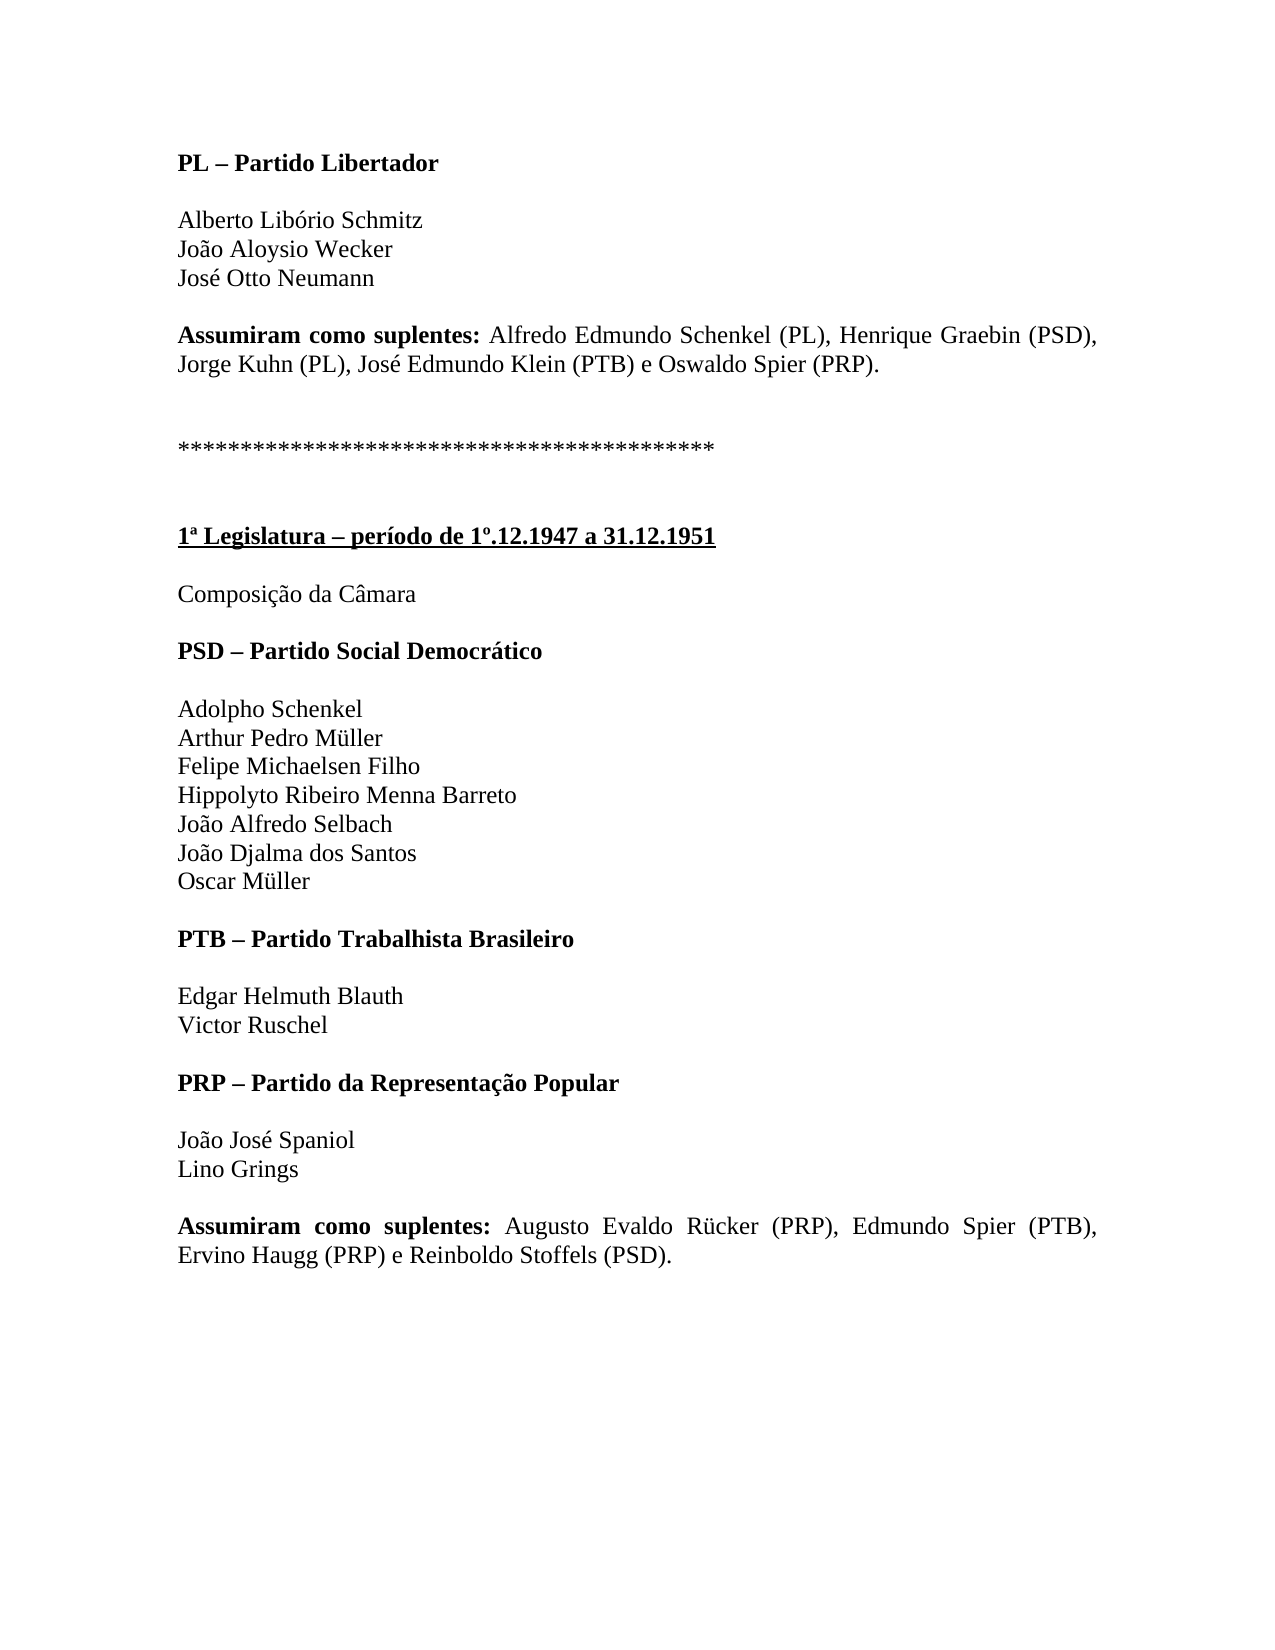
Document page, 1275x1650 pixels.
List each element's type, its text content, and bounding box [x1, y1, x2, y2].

text Assumiram como suplentes: Alfredo Edmundo Schenkel (PL), Henrique Graebin (PSD), Jorge Kuhn (PL), José Edmundo Klein (PTB) e Oswaldo Spier (PRP). [177, 320, 1098, 378]
text João Djalma dos Santos [177, 838, 1098, 866]
text João Aloysio Wecker [177, 234, 1098, 263]
text 1ª Legislatura – período de 1º.12.1947 a 31.12.1951 [177, 521, 1098, 550]
text Adolpho Schenkel [177, 694, 1098, 723]
text Edgar Helmuth Blauth [177, 981, 1098, 1010]
text Victor Ruschel [177, 1010, 1098, 1039]
subtitle PTB – Partido Trabalhista Brasileiro [177, 924, 1098, 953]
text Hippolyto Ribeiro Menna Barreto [177, 780, 1098, 809]
subtitle PRP – Partido da Representação Popular [177, 1068, 1098, 1096]
text ******************************************* [177, 435, 1098, 464]
text Oscar Müller [177, 866, 1098, 895]
text Lino Grings [177, 1154, 1098, 1183]
text João José Spaniol [177, 1125, 1098, 1154]
subtitle PSD – Partido Social Democrático [177, 636, 1098, 665]
text Composição da Câmara [177, 579, 1098, 608]
text João Alfredo Selbach [177, 809, 1098, 838]
text José Otto Neumann [177, 263, 1098, 291]
text Assumiram como suplentes: Augusto Evaldo Rücker (PRP), Edmundo Spier (PTB), Ervino Haugg (PRP) e Reinboldo Stoffels (PSD). [177, 1211, 1098, 1269]
text Alberto Libório Schmitz [177, 205, 1098, 234]
subtitle PL – Partido Libertador [177, 148, 1098, 176]
text Arthur Pedro Müller [177, 723, 1098, 751]
text Felipe Michaelsen Filho [177, 751, 1098, 780]
